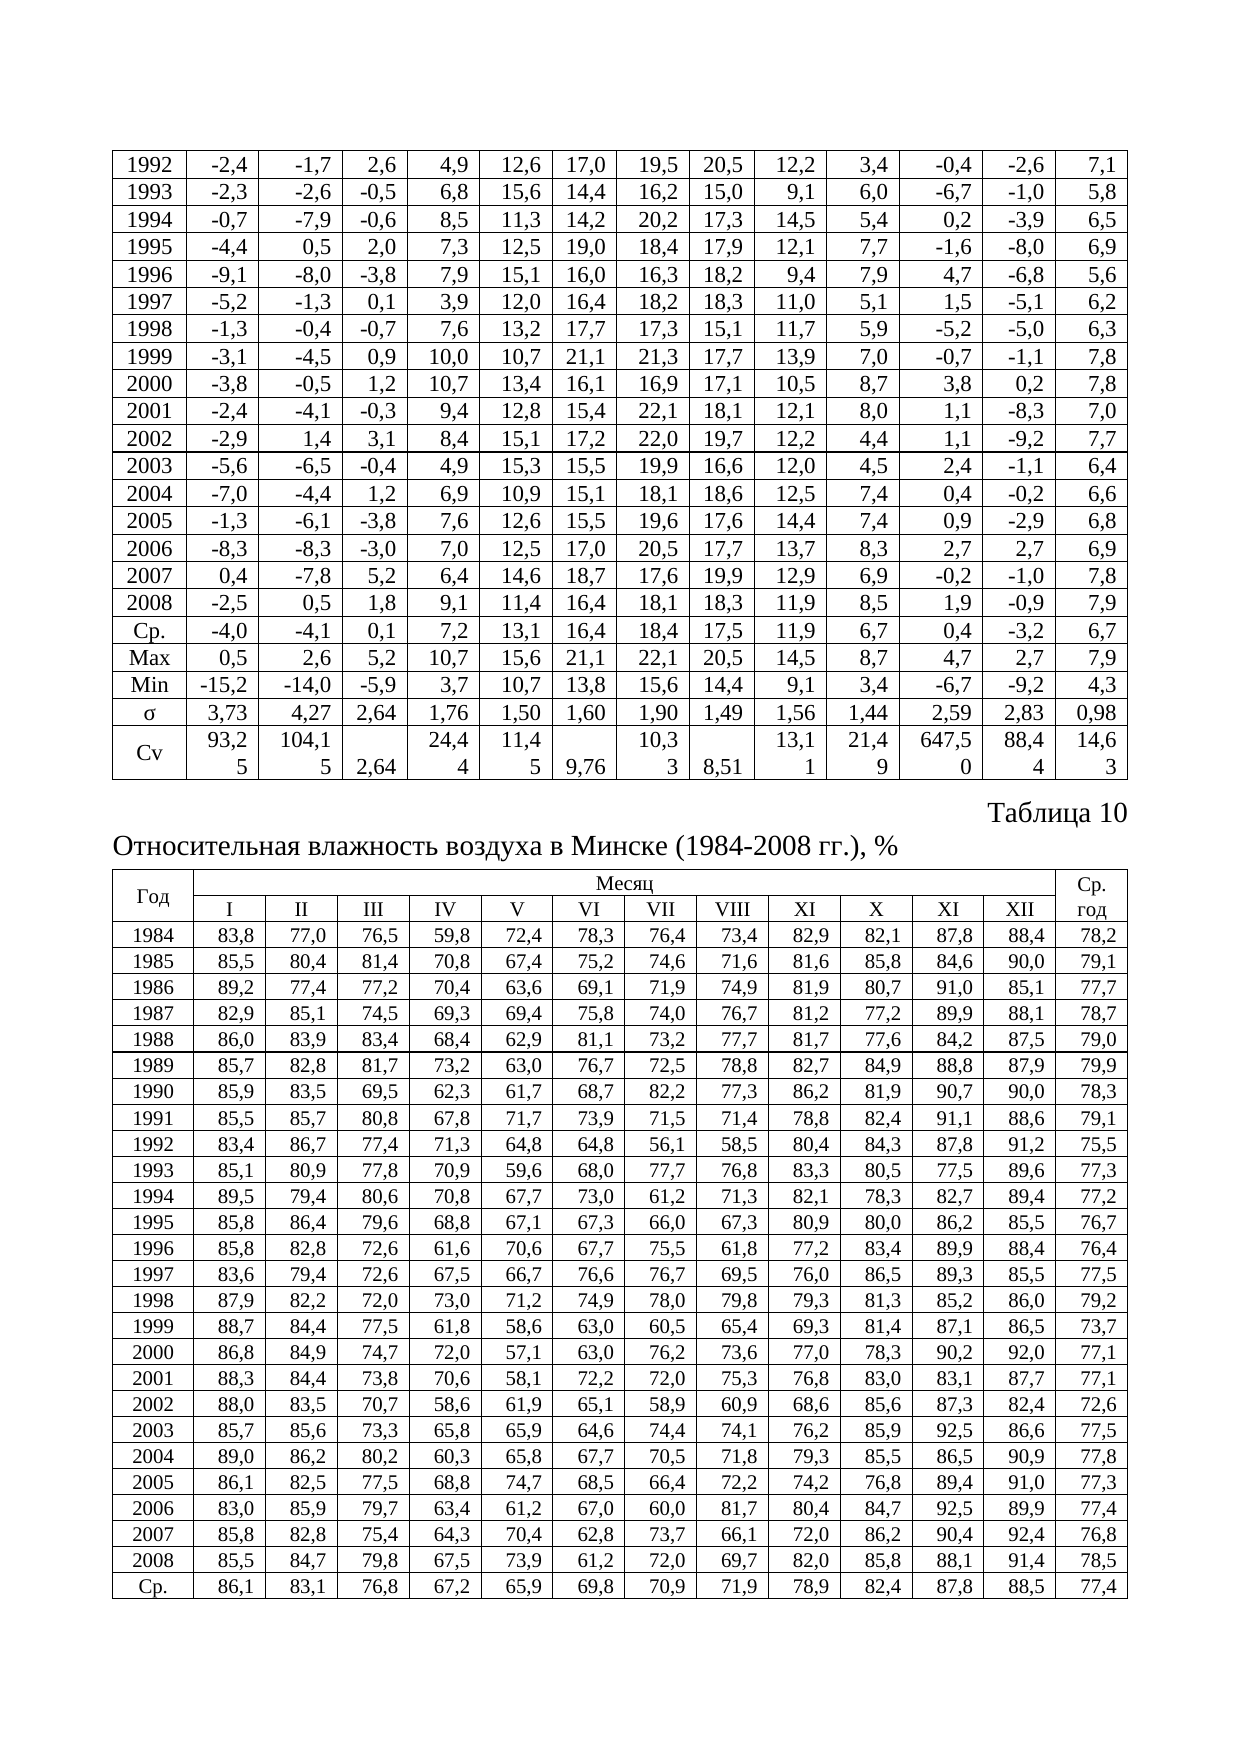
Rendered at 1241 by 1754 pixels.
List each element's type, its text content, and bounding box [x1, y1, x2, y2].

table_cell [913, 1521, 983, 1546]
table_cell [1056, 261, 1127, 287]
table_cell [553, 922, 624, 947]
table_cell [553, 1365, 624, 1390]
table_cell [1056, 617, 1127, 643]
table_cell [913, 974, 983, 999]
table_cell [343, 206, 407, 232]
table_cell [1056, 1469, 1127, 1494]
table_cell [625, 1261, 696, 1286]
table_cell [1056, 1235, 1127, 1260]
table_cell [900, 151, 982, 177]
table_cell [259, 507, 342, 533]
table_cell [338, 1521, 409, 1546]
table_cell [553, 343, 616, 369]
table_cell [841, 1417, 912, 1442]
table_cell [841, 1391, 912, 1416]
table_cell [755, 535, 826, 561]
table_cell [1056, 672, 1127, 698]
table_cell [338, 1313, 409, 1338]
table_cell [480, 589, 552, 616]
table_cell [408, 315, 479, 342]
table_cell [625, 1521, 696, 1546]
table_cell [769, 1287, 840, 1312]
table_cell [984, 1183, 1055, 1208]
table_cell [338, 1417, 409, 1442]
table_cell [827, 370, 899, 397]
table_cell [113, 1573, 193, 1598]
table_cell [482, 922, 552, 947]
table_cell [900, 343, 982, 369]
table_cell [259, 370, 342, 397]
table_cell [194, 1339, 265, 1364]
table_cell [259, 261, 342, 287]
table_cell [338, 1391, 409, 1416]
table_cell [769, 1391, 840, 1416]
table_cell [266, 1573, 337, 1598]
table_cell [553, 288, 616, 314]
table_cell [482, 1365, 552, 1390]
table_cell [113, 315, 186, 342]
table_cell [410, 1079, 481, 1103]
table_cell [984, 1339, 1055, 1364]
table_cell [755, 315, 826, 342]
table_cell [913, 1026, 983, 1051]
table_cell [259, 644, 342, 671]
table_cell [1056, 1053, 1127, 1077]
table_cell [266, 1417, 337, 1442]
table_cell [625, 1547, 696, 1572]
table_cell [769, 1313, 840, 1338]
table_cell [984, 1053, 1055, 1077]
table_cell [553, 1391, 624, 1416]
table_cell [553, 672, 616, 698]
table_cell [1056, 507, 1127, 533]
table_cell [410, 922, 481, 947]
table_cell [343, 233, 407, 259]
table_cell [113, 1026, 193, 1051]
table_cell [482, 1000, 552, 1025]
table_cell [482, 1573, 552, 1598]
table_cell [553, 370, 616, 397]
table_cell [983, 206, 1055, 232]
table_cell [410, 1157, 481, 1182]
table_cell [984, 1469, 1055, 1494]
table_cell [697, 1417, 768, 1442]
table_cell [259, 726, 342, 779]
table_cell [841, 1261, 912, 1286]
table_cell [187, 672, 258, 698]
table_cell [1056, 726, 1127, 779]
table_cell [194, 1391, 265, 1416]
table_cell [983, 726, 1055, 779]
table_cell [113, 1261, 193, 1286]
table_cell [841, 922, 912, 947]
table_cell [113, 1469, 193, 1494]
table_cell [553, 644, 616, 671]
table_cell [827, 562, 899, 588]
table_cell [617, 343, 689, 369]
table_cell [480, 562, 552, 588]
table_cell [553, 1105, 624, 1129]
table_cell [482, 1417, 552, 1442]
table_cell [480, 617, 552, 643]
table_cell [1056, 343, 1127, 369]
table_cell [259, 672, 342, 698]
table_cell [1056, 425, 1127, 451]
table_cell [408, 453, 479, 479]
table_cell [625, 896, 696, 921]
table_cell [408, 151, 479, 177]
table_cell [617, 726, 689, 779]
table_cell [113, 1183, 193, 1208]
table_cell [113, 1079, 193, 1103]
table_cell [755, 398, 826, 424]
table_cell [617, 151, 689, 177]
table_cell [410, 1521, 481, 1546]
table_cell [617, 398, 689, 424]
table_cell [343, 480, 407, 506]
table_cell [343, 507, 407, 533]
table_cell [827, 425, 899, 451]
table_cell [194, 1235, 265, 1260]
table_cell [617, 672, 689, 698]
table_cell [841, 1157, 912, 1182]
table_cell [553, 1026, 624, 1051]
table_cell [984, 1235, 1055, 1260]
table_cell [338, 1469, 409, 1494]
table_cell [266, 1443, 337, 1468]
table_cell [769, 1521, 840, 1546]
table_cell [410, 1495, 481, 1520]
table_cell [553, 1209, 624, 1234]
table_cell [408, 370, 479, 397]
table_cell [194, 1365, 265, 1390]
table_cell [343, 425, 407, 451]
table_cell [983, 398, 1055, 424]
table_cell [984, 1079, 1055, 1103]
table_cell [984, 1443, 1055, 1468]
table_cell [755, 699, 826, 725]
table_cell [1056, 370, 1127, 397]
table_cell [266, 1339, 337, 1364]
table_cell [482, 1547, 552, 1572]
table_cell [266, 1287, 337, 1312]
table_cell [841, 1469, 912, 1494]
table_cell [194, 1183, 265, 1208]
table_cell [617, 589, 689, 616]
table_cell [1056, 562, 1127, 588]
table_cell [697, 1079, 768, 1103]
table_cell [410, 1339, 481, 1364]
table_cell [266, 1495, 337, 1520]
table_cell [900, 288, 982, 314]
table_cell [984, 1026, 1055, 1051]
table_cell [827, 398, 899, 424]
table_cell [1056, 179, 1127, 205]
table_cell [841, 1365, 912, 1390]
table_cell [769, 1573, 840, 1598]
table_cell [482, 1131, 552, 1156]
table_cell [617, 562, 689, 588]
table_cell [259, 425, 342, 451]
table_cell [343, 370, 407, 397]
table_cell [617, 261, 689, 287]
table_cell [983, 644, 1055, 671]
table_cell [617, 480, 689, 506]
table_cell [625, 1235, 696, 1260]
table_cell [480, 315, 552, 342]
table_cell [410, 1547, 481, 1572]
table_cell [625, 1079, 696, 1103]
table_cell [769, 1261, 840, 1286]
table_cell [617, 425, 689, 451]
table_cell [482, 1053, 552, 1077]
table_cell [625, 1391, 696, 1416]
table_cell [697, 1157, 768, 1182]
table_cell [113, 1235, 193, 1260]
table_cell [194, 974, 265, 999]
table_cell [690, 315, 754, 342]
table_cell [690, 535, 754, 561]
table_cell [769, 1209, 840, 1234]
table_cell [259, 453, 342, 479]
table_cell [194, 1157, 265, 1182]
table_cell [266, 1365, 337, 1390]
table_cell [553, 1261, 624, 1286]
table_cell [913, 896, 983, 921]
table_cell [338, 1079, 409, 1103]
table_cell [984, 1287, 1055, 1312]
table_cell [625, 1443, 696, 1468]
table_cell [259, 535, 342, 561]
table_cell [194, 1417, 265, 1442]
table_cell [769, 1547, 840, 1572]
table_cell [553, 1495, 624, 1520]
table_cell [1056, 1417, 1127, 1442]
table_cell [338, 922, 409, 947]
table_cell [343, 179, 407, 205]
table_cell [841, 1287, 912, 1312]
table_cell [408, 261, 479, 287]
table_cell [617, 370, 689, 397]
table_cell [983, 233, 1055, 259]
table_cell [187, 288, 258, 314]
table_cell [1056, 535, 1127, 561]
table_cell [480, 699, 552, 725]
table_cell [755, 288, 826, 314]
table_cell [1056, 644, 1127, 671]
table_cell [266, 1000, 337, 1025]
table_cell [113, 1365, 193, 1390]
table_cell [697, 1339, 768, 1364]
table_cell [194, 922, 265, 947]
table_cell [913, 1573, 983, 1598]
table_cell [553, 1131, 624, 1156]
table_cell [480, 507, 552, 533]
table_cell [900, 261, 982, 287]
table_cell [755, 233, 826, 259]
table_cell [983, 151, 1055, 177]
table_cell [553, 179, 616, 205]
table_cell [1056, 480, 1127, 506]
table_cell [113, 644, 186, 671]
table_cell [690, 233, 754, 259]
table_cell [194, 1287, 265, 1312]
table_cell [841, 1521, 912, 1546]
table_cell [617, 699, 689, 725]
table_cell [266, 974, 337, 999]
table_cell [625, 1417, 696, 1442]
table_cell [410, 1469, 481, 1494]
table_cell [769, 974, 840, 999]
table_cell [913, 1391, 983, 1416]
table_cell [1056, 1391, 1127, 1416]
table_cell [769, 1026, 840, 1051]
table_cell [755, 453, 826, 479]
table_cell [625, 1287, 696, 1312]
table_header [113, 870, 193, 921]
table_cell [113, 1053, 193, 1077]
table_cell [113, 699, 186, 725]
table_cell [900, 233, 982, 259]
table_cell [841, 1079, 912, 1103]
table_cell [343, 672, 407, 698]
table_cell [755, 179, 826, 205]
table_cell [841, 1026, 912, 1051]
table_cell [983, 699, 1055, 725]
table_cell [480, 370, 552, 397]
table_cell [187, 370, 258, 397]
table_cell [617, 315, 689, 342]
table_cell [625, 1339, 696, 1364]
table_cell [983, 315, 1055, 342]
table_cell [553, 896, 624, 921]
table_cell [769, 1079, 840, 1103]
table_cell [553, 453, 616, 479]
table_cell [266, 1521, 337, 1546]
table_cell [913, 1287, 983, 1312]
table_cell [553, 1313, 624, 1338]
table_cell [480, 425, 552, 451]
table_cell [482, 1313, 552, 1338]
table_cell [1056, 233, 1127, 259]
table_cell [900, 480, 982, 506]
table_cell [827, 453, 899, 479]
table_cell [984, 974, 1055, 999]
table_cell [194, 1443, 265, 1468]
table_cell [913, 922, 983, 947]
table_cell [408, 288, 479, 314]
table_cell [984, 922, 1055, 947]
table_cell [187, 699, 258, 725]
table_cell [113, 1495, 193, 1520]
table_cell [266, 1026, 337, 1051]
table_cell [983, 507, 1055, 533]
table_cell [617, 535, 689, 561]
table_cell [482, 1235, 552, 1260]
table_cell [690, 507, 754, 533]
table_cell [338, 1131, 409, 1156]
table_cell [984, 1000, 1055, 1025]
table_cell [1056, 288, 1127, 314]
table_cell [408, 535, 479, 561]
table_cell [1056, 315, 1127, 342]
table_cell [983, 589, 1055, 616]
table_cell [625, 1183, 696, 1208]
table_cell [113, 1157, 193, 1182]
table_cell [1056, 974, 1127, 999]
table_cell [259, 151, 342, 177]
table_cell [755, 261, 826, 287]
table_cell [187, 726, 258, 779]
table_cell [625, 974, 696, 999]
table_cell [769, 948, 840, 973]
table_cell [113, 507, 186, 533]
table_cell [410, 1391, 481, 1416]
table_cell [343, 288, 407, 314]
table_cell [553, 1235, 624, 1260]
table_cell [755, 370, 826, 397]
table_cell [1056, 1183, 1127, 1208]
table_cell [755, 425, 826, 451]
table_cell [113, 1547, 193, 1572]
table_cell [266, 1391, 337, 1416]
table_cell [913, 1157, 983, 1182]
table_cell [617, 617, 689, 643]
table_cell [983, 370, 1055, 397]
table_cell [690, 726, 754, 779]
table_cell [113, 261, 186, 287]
text Относительная влажность воздуха в Минске (1984-2008 гг.), % [112, 828, 1128, 862]
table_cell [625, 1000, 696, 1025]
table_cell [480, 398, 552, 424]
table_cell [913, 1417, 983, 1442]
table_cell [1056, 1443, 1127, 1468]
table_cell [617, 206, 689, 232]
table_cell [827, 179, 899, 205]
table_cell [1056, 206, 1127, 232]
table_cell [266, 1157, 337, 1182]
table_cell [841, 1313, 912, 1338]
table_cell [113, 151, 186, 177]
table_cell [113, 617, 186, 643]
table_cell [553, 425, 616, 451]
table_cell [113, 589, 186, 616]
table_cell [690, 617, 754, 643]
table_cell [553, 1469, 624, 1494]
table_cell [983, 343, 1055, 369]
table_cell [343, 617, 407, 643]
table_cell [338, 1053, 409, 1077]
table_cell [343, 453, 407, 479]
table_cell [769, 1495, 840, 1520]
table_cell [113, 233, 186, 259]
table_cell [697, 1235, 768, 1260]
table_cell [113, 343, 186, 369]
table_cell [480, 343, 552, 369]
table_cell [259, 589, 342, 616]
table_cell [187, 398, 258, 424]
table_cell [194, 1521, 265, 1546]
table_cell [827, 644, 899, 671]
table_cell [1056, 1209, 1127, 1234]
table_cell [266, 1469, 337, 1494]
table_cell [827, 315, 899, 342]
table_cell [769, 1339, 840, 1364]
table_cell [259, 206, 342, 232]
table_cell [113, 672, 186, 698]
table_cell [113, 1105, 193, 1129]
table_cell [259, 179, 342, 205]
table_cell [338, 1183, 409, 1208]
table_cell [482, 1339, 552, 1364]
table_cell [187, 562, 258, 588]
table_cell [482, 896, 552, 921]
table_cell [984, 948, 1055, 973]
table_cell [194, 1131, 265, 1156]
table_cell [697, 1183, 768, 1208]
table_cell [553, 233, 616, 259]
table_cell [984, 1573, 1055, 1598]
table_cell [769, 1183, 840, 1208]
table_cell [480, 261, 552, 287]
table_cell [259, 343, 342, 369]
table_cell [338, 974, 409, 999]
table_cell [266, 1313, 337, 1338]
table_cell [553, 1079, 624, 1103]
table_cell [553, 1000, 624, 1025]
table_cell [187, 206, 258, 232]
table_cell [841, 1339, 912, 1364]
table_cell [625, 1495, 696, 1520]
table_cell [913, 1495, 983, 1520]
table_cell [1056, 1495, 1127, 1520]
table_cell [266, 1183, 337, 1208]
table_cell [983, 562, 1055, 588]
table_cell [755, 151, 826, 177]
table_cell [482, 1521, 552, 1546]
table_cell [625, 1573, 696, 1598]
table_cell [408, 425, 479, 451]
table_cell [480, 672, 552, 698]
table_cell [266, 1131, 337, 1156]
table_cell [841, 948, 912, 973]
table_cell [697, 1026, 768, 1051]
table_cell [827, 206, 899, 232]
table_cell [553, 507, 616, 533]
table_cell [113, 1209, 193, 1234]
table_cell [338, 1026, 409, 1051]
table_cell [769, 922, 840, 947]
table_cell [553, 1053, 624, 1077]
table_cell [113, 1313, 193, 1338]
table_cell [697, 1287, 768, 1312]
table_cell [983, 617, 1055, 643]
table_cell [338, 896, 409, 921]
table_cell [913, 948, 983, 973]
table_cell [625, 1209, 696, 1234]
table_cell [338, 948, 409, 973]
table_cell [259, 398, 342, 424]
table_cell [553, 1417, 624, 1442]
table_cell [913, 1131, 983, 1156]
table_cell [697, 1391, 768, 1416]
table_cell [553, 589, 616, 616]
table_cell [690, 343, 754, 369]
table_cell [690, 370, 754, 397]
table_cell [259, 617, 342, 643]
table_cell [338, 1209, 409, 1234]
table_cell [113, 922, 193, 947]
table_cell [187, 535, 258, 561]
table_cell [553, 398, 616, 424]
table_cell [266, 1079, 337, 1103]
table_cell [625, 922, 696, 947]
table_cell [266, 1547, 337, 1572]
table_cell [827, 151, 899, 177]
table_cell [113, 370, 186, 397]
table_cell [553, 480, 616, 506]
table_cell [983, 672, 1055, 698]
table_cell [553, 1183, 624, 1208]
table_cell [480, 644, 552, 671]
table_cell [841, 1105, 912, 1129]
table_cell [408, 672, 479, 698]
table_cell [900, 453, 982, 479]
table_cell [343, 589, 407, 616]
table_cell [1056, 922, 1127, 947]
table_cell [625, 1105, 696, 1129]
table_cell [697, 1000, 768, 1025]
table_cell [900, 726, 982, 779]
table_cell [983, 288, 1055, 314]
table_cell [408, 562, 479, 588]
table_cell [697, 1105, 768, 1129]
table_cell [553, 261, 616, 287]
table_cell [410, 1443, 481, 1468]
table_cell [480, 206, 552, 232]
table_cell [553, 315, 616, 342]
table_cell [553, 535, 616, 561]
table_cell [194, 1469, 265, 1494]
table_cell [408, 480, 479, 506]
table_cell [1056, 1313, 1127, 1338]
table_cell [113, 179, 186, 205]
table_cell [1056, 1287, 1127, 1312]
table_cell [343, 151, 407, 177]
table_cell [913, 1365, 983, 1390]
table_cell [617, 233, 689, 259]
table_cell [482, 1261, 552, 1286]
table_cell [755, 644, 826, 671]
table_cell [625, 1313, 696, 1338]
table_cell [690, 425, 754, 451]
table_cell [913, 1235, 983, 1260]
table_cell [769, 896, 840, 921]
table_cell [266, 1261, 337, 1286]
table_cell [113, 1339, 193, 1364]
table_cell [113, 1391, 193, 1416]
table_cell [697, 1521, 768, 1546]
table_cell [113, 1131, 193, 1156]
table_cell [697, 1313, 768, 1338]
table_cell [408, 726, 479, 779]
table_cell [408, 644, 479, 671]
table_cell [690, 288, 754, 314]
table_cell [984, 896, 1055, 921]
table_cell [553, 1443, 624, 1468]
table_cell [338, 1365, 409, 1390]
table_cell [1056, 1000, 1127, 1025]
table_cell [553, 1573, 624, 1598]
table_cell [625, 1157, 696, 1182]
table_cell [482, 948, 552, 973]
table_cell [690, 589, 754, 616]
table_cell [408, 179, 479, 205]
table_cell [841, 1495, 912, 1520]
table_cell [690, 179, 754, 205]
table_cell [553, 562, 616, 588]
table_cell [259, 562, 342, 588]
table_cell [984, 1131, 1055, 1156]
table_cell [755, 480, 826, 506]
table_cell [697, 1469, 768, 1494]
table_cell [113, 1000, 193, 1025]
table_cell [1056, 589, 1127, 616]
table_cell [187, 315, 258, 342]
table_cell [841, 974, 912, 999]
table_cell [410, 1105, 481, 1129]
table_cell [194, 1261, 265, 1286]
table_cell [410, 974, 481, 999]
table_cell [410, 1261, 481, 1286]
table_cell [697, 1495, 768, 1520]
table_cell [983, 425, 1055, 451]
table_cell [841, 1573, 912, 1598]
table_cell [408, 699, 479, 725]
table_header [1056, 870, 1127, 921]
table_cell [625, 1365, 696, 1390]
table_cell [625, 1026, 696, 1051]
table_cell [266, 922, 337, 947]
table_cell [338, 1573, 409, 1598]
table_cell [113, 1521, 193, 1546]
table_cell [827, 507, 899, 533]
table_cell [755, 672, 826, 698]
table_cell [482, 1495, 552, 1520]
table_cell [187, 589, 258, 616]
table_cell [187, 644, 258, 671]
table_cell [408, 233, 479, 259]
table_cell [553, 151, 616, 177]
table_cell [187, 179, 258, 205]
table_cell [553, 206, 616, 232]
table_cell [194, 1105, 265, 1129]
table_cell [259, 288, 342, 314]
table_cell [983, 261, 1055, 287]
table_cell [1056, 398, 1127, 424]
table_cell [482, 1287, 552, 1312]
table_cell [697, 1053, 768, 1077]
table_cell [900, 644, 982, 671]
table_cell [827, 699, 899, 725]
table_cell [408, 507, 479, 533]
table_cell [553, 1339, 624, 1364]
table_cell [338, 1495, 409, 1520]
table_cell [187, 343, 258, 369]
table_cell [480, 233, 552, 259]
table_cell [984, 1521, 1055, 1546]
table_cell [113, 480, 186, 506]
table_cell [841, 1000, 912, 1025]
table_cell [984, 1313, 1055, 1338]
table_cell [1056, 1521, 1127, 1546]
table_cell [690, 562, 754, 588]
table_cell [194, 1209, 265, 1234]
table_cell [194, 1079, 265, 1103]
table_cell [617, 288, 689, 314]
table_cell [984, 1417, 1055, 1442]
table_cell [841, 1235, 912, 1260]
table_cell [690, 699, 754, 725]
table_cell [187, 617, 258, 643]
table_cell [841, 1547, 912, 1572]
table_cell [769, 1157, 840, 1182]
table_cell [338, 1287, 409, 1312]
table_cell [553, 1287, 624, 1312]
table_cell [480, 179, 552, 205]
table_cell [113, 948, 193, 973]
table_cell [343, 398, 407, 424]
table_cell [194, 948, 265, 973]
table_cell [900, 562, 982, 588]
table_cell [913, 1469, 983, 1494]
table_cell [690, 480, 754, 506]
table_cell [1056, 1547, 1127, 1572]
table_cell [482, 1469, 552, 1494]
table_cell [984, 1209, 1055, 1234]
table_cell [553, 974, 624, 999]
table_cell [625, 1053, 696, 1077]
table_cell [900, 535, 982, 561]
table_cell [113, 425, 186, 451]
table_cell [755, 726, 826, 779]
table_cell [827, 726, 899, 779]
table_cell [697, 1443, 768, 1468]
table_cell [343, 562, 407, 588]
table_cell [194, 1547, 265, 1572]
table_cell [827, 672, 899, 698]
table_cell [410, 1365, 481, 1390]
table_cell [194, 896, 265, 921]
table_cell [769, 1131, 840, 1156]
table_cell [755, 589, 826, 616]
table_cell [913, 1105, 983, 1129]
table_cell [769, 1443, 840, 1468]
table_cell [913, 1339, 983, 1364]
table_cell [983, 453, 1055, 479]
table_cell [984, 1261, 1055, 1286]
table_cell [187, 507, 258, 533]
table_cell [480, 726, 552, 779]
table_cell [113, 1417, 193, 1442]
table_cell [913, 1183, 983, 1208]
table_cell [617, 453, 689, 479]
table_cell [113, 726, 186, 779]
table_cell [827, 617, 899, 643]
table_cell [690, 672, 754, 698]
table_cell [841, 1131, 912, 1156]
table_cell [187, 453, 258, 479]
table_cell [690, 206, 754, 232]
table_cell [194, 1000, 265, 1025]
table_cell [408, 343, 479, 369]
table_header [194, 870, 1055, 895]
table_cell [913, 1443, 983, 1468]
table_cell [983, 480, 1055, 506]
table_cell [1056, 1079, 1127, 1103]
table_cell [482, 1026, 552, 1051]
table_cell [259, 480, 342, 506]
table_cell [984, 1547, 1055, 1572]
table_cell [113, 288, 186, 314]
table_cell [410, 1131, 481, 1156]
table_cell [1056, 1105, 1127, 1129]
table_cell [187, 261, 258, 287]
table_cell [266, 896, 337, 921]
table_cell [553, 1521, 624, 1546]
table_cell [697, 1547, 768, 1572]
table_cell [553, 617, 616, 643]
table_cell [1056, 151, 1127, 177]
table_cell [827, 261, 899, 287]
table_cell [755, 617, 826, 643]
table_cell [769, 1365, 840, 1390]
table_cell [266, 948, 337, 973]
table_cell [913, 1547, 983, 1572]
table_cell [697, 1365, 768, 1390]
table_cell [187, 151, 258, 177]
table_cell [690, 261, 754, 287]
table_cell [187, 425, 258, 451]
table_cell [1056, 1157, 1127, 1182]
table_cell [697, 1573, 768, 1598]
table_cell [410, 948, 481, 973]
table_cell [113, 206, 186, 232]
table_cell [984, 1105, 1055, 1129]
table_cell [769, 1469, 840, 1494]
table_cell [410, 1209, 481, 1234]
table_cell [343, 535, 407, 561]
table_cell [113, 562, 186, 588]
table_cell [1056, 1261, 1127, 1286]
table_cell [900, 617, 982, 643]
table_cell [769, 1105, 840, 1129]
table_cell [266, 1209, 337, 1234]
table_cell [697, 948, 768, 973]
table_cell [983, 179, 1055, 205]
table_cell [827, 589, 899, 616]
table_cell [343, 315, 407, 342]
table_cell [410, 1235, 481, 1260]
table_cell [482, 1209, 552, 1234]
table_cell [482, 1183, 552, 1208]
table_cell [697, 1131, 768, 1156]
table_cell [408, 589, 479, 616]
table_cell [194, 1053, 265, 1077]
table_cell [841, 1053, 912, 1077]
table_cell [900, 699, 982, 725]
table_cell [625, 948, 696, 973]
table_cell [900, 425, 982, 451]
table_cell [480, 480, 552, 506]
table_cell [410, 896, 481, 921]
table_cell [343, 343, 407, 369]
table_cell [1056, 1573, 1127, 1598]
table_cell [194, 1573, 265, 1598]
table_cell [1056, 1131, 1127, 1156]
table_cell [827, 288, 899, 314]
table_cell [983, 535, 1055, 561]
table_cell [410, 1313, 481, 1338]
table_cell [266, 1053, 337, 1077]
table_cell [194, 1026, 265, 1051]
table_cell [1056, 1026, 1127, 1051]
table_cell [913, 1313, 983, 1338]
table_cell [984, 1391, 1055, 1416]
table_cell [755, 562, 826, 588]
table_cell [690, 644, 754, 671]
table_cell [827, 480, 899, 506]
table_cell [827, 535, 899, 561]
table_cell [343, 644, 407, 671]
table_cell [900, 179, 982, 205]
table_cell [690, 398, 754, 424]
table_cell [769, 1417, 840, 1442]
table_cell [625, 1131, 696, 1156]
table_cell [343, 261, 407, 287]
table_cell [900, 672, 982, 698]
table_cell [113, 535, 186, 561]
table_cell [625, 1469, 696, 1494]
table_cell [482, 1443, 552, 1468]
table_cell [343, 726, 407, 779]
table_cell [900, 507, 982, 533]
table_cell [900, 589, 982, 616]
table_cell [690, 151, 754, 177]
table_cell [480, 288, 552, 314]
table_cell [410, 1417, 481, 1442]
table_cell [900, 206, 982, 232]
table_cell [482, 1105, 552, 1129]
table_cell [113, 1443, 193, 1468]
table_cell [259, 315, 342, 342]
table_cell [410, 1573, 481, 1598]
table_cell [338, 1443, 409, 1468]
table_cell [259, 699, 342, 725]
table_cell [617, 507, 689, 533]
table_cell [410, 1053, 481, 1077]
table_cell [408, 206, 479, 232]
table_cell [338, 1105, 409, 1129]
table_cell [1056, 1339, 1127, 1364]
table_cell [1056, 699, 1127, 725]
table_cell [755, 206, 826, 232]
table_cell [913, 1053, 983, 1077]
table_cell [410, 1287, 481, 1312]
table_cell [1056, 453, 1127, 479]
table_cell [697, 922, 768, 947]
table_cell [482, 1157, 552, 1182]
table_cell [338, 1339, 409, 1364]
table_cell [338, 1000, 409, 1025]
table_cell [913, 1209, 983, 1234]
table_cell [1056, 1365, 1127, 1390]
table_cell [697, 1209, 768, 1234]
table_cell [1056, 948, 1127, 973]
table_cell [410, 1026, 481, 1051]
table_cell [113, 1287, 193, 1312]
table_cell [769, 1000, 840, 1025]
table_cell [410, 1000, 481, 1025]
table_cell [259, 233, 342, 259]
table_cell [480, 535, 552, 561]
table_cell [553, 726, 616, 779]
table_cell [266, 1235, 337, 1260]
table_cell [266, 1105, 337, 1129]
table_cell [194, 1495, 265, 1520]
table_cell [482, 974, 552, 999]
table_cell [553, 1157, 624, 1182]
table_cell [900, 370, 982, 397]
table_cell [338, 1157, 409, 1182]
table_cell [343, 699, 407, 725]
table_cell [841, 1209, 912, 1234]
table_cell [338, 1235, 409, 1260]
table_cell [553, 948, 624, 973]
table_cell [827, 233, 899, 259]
text Таблица 10 [112, 795, 1128, 828]
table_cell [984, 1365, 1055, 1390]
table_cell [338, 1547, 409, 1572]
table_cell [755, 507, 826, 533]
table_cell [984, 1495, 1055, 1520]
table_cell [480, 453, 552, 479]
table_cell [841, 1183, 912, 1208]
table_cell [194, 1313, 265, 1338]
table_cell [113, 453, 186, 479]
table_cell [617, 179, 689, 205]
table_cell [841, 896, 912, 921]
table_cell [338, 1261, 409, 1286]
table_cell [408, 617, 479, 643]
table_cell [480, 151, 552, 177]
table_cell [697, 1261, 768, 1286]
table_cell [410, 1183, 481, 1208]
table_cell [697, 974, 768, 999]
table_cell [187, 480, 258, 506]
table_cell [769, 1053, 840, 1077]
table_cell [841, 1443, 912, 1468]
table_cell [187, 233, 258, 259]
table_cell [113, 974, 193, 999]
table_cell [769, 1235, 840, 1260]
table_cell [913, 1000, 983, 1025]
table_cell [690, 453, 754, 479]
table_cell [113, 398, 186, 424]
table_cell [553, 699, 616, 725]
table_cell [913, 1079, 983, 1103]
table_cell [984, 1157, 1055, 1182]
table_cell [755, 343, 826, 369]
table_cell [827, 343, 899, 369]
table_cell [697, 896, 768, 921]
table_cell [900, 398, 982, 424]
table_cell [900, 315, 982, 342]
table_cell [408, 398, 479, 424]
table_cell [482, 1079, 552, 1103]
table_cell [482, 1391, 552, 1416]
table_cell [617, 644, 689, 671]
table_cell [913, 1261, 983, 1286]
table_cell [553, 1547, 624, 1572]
